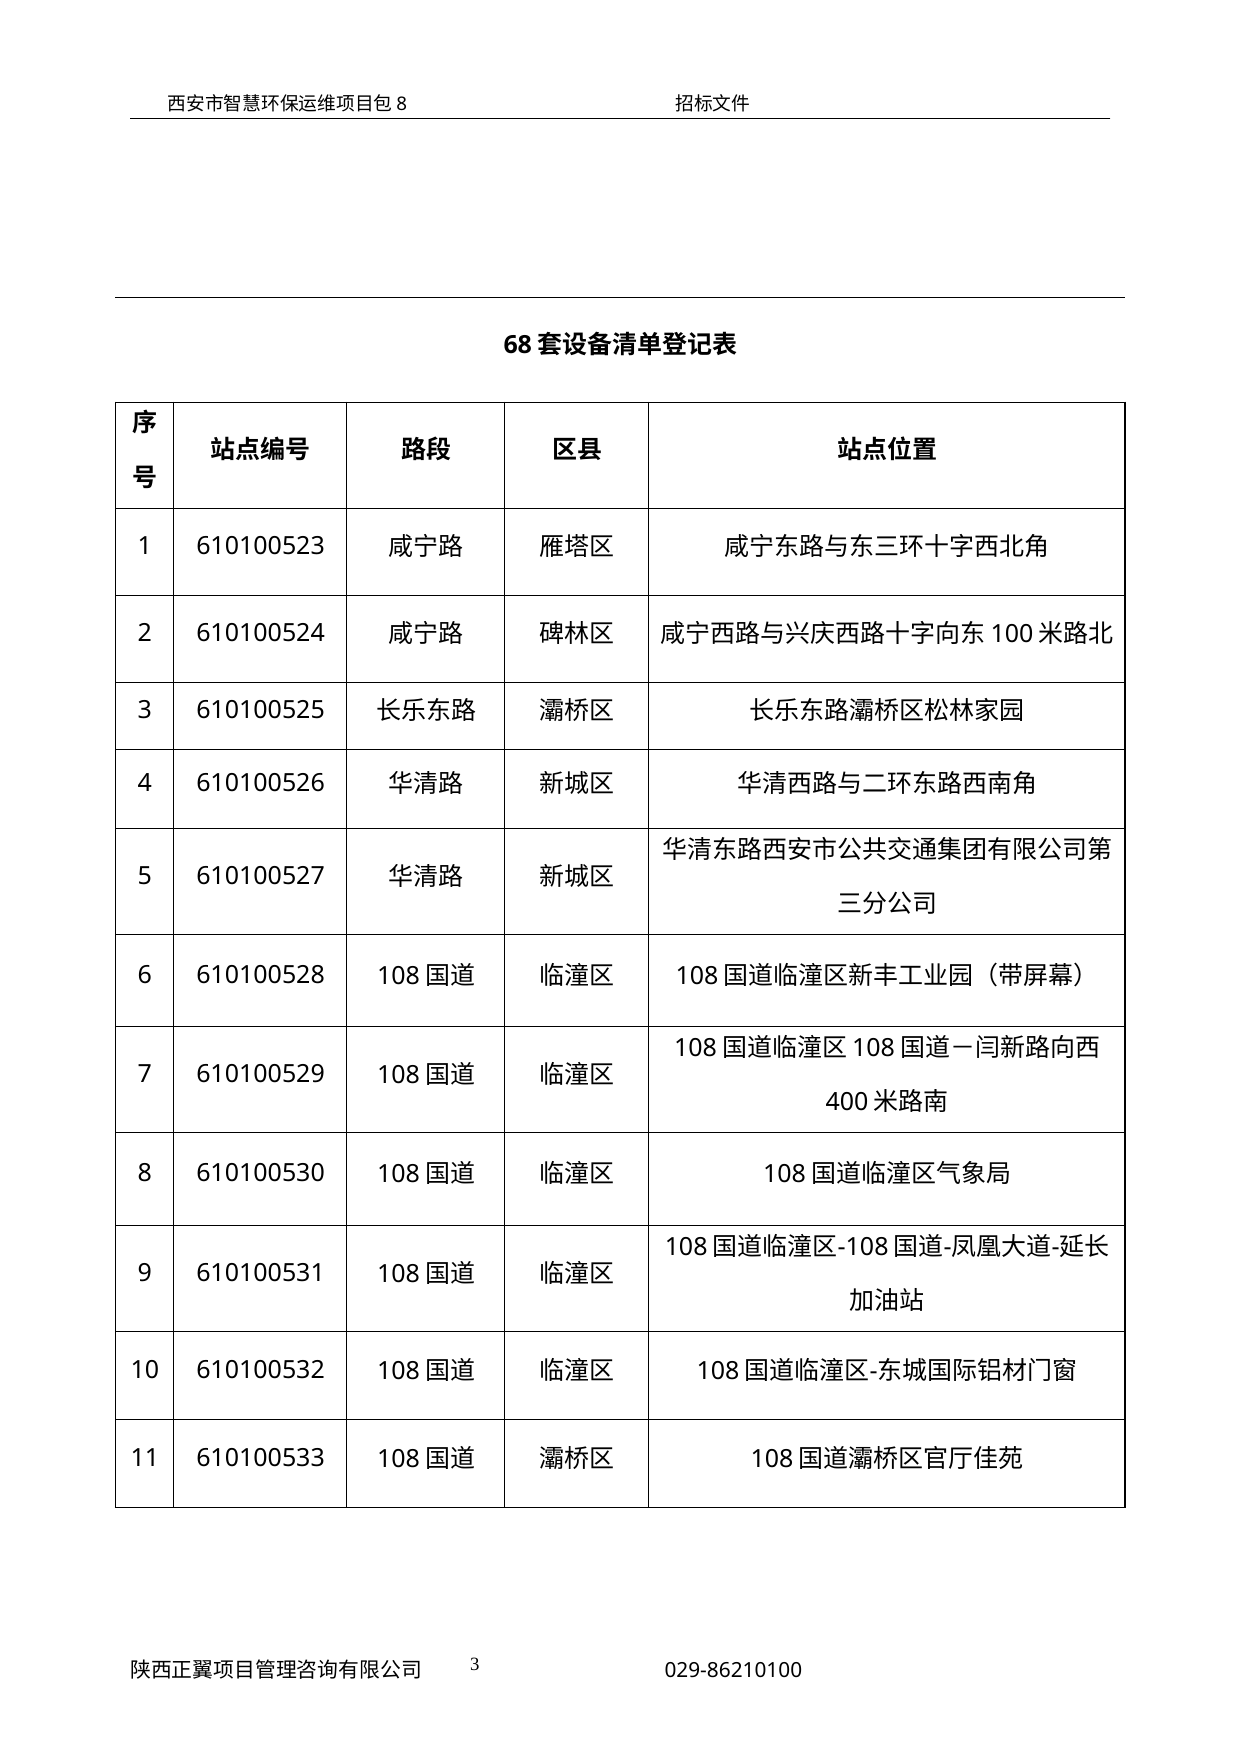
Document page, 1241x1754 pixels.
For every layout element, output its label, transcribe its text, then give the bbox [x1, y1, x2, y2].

table_cell 灞桥区 [505, 1420, 648, 1507]
table_cell 610100526 [174, 750, 346, 828]
table_cell 灞桥区 [505, 683, 648, 749]
table_cell 610100524 [174, 596, 346, 682]
table_cell 7 [116, 1027, 173, 1132]
table_cell 新城区 [505, 829, 648, 934]
table_cell 3 [116, 683, 173, 749]
table_header 68套设备清单登记表 [115, 298, 1125, 402]
table_cell 咸宁东路与东三环十字西北角 [649, 509, 1124, 595]
table_cell 108国道临潼区-东城国际铝材门窗 [649, 1332, 1124, 1418]
table_cell 临潼区 [505, 1332, 648, 1418]
table_cell 站点位置 [649, 403, 1124, 508]
table_cell 路段 [347, 403, 504, 508]
table_cell 华清路 [347, 829, 504, 934]
table_cell 6 [116, 935, 173, 1026]
table_cell 1 [116, 509, 173, 595]
table_cell 长乐东路 [347, 683, 504, 749]
table_cell 临潼区 [505, 935, 648, 1026]
table_cell 610100523 [174, 509, 346, 595]
table_cell 610100529 [174, 1027, 346, 1132]
table_cell 雁塔区 [505, 509, 648, 595]
table_cell 10 [116, 1332, 173, 1418]
table_cell 610100533 [174, 1420, 346, 1507]
table_cell 108国道 [347, 1420, 504, 1507]
table_cell 11 [116, 1420, 173, 1507]
table_cell 2 [116, 596, 173, 682]
table_cell 108国道临潼区-108国道-凤凰大道-延长加油站 [649, 1226, 1124, 1331]
table_cell 610100528 [174, 935, 346, 1026]
table_cell 108国道临潼区108国道－闫新路向西400米路南 [649, 1027, 1124, 1132]
table_cell 咸宁路 [347, 596, 504, 682]
table_cell 序号 [116, 403, 173, 508]
table_cell 108国道临潼区新丰工业园（带屏幕） [649, 935, 1124, 1026]
table_cell 5 [116, 829, 173, 934]
table_cell 4 [116, 750, 173, 828]
table_cell 新城区 [505, 750, 648, 828]
table_cell 108国道临潼区气象局 [649, 1133, 1124, 1225]
table_cell 108国道 [347, 1133, 504, 1225]
table_cell 610100531 [174, 1226, 346, 1331]
table_cell 站点编号 [174, 403, 346, 508]
table_cell 108国道灞桥区官厅佳苑 [649, 1420, 1124, 1507]
table_cell 临潼区 [505, 1027, 648, 1132]
table_cell 9 [116, 1226, 173, 1331]
table_cell 咸宁路 [347, 509, 504, 595]
table_cell 临潼区 [505, 1226, 648, 1331]
table_cell 区县 [505, 403, 648, 508]
table_cell 610100527 [174, 829, 346, 934]
table_cell 108国道 [347, 1332, 504, 1418]
table_cell 咸宁西路与兴庆西路十字向东100米路北 [649, 596, 1124, 682]
table_cell 108国道 [347, 1027, 504, 1132]
table_cell 临潼区 [505, 1133, 648, 1225]
table_cell 华清东路西安市公共交通集团有限公司第三分公司 [649, 829, 1124, 934]
table_cell 610100525 [174, 683, 346, 749]
table_cell 长乐东路灞桥区松林家园 [649, 683, 1124, 749]
table_cell 华清路 [347, 750, 504, 828]
table_cell 108国道 [347, 1226, 504, 1331]
table_cell 碑林区 [505, 596, 648, 682]
table_cell 华清西路与二环东路西南角 [649, 750, 1124, 828]
table_cell 108国道 [347, 935, 504, 1026]
table_cell 8 [116, 1133, 173, 1225]
table_cell 610100530 [174, 1133, 346, 1225]
table_cell 610100532 [174, 1332, 346, 1418]
